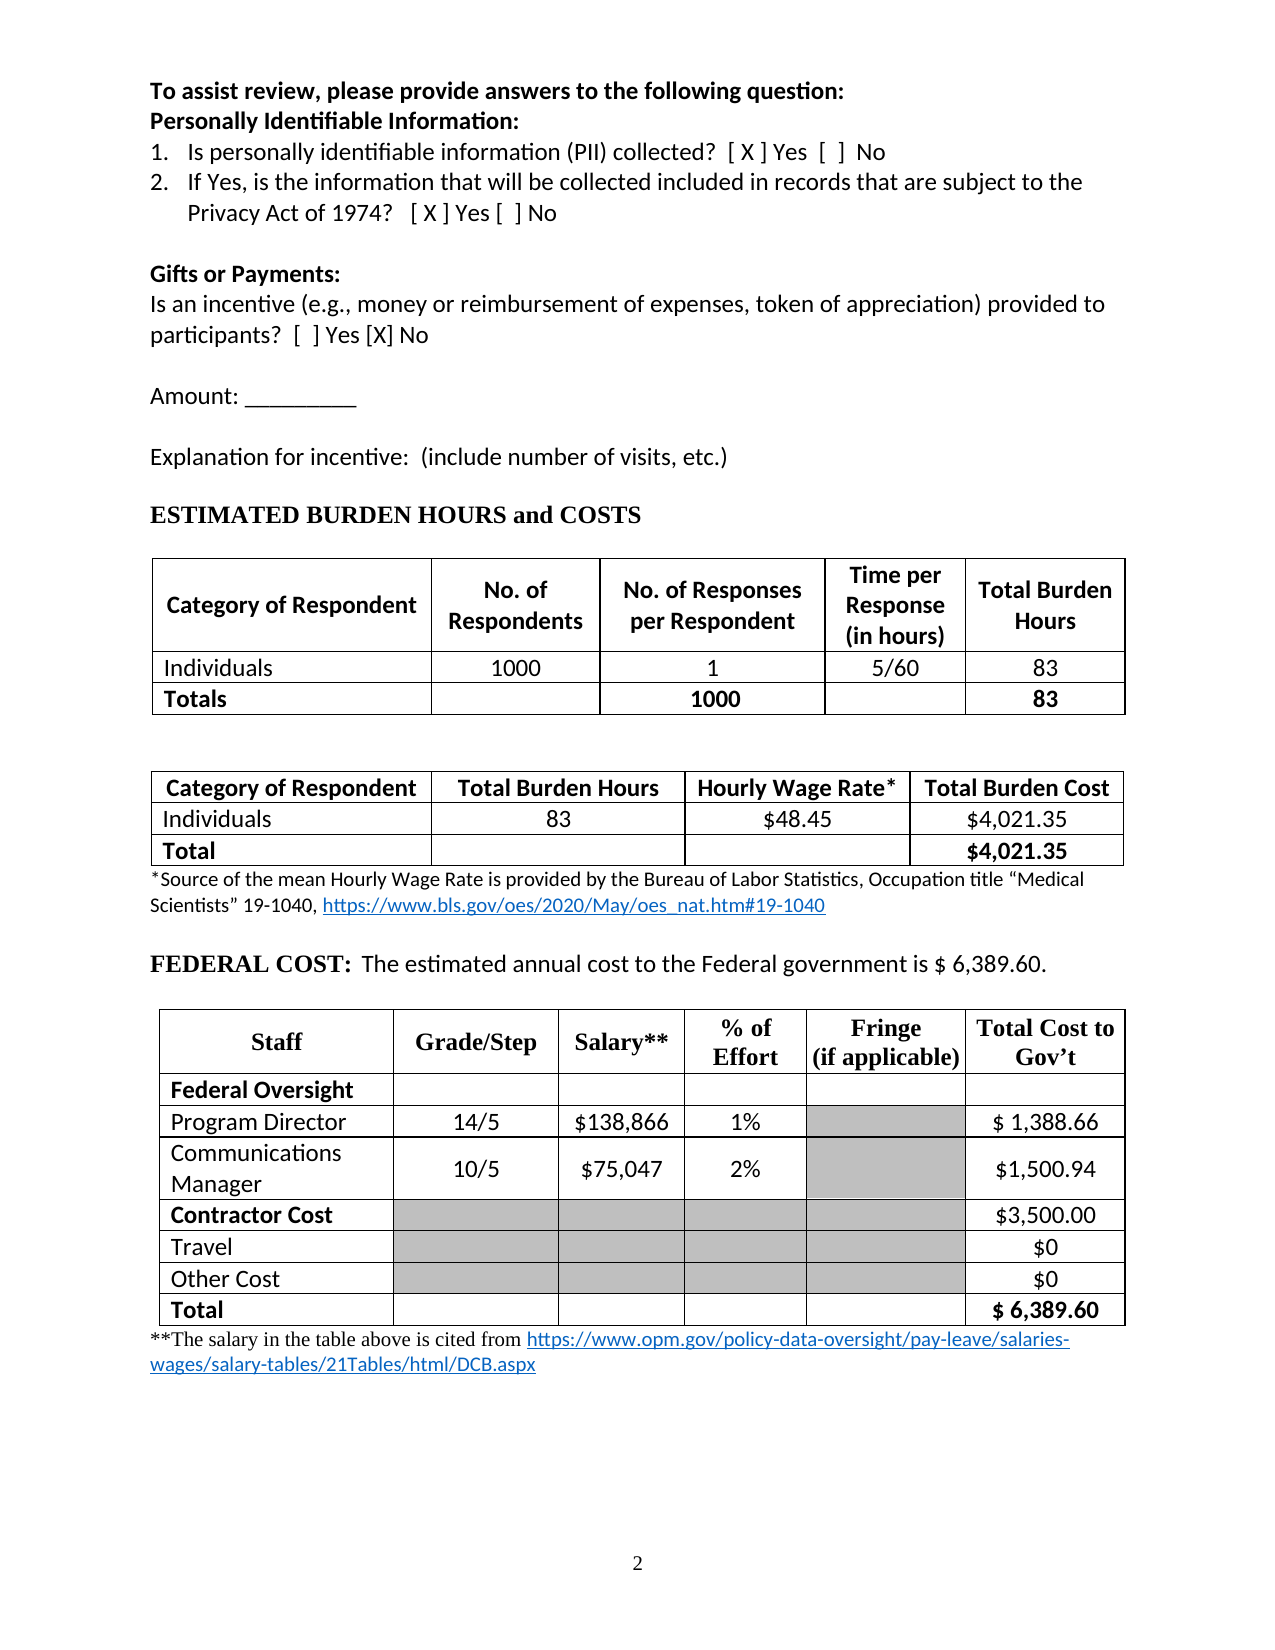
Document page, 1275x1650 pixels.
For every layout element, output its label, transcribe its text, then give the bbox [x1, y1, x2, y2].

table_cell 1 [601, 652, 824, 682]
table_cell [559, 1074, 684, 1105]
table_cell [807, 1138, 965, 1198]
table_header Staff [160, 1010, 393, 1073]
table_cell [685, 1200, 806, 1230]
table_cell 2% [685, 1138, 806, 1198]
table_header Total Burden Cost [911, 772, 1123, 802]
table_header No. of Respondents [432, 559, 599, 651]
list Is personally identifiable information (PII) collected? [ X ] Yes [ ] No [150, 136, 1125, 167]
text To assist review, please provide answers to the following question: [150, 75, 1125, 106]
table_cell 10/5 [394, 1138, 558, 1198]
table_header Fringe (if applicable) [807, 1010, 965, 1073]
table_cell [966, 1074, 1124, 1105]
table_cell [826, 683, 965, 714]
table_cell Individuals [152, 803, 431, 834]
table_cell Contractor Cost [160, 1200, 393, 1230]
table_cell $138,866 [559, 1106, 684, 1136]
table_header Total Burden Hours [966, 559, 1124, 651]
text ESTIMATED BURDEN HOURS and COSTS [150, 501, 1125, 529]
table_cell $48.45 [686, 803, 909, 834]
list If Yes, is the information that will be collected included in records that are subject to the Privacy Act of 1974? [ X ] Yes [ ] No [150, 167, 1125, 228]
table_cell [559, 1294, 684, 1325]
table_cell [559, 1200, 684, 1230]
table_cell Total [160, 1294, 393, 1325]
table_cell [686, 835, 909, 865]
table_header % of Effort [685, 1010, 806, 1073]
table_cell [432, 835, 684, 865]
table_cell Travel [160, 1231, 393, 1262]
text Gifts or Payments: [150, 258, 1125, 289]
table_cell $4,021.35 [911, 803, 1123, 834]
table_cell 14/5 [394, 1106, 558, 1136]
text *Source of the mean Hourly Wage Rate is provided by the Bureau of Labor Statistics, Occupation title “Medical Scientists” 19-1040, https://www.bls.gov/oes/2020/May/oes_nat.htm#19-1040 [150, 866, 1125, 917]
table_cell [394, 1294, 558, 1325]
text **The salary in the table above is cited from https://www.opm.gov/policy-data-oversight/pay-leave/salaries-wages/salary-tables/21Tables/html/DCB.aspx [150, 1326, 1125, 1377]
table_cell Program Director [160, 1106, 393, 1136]
table_header Grade/Step [394, 1010, 558, 1073]
table_cell Communications Manager [160, 1138, 393, 1198]
table_header Category of Respondent [152, 772, 431, 802]
table_header Total Burden Hours [432, 772, 684, 802]
table_cell $ 6,389.60 [966, 1294, 1124, 1325]
table_cell [685, 1294, 806, 1325]
table_cell 83 [966, 683, 1124, 714]
table_header Hourly Wage Rate* [686, 772, 909, 802]
table_cell [807, 1200, 965, 1230]
text Explanation for incentive: (include number of visits, etc.) [150, 441, 1125, 472]
table_cell $0 [966, 1231, 1124, 1262]
table_cell $75,047 [559, 1138, 684, 1198]
table_cell [394, 1074, 558, 1105]
table_cell $4,021.35 [911, 835, 1123, 865]
table_cell 1000 [601, 683, 824, 714]
table_header Salary** [559, 1010, 684, 1073]
table_cell Individuals [153, 652, 431, 682]
text Personally Identifiable Information: [150, 106, 1125, 136]
table_cell [394, 1263, 558, 1293]
table_cell Total [152, 835, 431, 865]
table_cell $ 1,388.66 [966, 1106, 1124, 1136]
table_cell [394, 1231, 558, 1262]
text Amount: _________ [150, 380, 1125, 411]
table_cell [432, 683, 599, 714]
table_cell [685, 1263, 806, 1293]
table_cell [559, 1231, 684, 1262]
table_cell [559, 1263, 684, 1293]
table_cell 1% [685, 1106, 806, 1136]
table_cell 5/60 [826, 652, 965, 682]
table_cell [807, 1106, 965, 1136]
table_cell [807, 1294, 965, 1325]
table_cell Federal Oversight [160, 1074, 393, 1105]
table_cell 83 [966, 652, 1124, 682]
table_cell 83 [432, 803, 684, 834]
table_header Total Cost to Gov’t [966, 1010, 1124, 1073]
table_cell [807, 1231, 965, 1262]
text Is an incentive (e.g., money or reimbursement of expenses, token of appreciation) provided to participants? [ ] Yes [X] No [150, 289, 1125, 350]
table_cell $3,500.00 [966, 1200, 1124, 1230]
table_header Time per Response (in hours) [826, 559, 965, 651]
table_cell [807, 1074, 965, 1105]
table_cell Other Cost [160, 1263, 393, 1293]
table_cell [685, 1231, 806, 1262]
table_cell 1000 [432, 652, 599, 682]
table_cell $0 [966, 1263, 1124, 1293]
table_cell Totals [153, 683, 431, 714]
table_cell $1,500.94 [966, 1138, 1124, 1198]
text FEDERAL COST: The estimated annual cost to the Federal government is $ 6,389.60. [150, 948, 1125, 978]
table_cell [394, 1200, 558, 1230]
table_cell [685, 1074, 806, 1105]
table_cell [807, 1263, 965, 1293]
table_header No. of Responses per Respondent [601, 559, 824, 651]
table_header Category of Respondent [153, 559, 431, 651]
